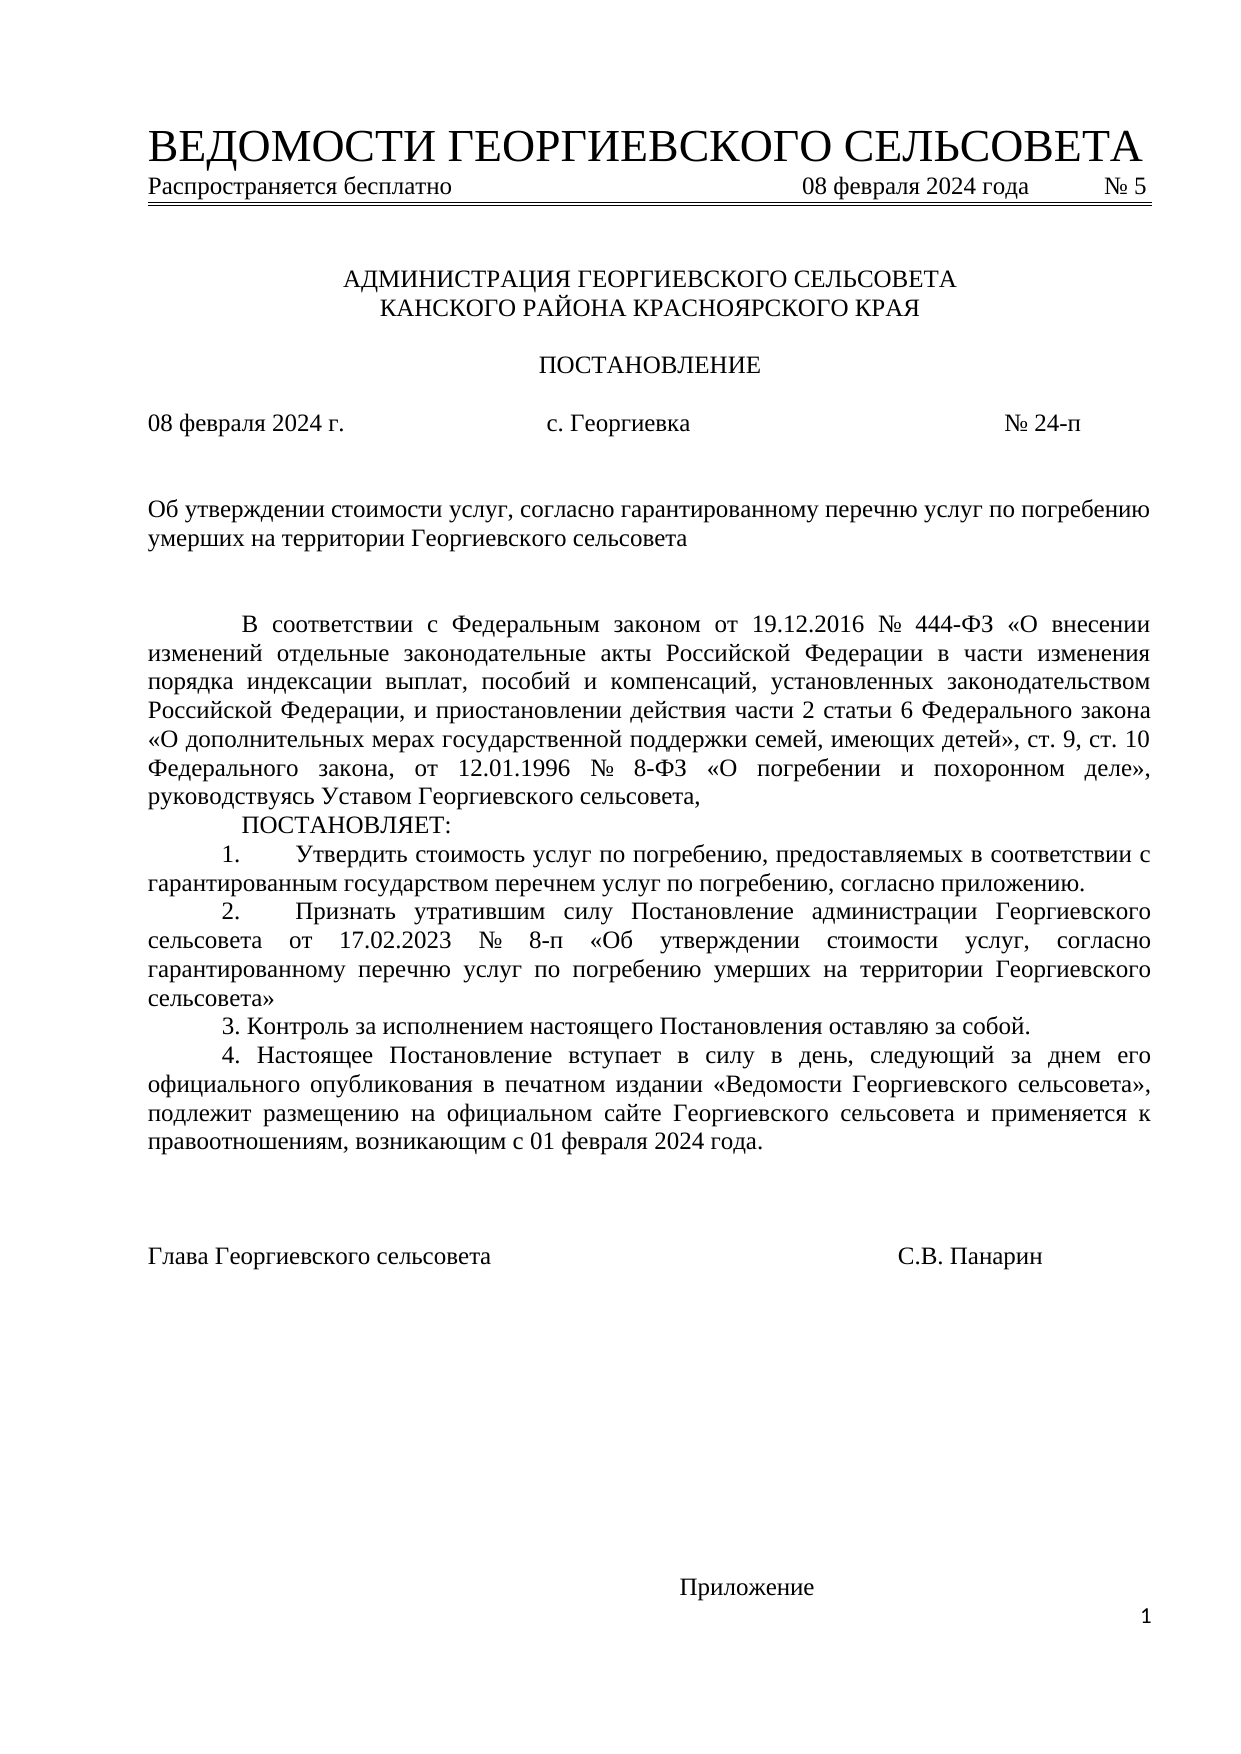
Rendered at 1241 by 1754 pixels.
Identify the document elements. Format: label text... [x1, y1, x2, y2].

list Утвердить стоимость услуг по погребению, предоставляемых в соответствии с гарантированным государством перечнем услуг по погребению, согласно приложению. [148, 839, 1152, 896]
title 08 февраля 2024 г. с. Георгиевка № 24-п [148, 408, 1152, 436]
text Распространяется бесплатно 08 февраля 2024 года № 5 [148, 171, 1152, 202]
text В соответствии с Федеральным законом от 19.12.2016 № 444-ФЗ «О внесении изменений отдельные законодательные акты Российской Федерации в части изменения порядка индексации выплат, пособий и компенсаций, установленных законодательством Российской Федерации, и приостановлении действия части 2 статьи 6 Федерального закона «О дополнительных мерах государственной поддержки семей, имеющих детей», ст. 9, ст. 10 Федерального закона, от 12.01.1996 № 8-ФЗ «О погребении и похоронном деле», руководствуясь Уставом Георгиевского сельсовета, [148, 609, 1152, 810]
text ПОСТАНОВЛЕНИЕ [148, 350, 1152, 379]
text Приложение [679, 1572, 1152, 1601]
text 4. Настоящее Постановление вступает в силу в день, следующий за днем его официального опубликования в печатном издании «Ведомости Георгиевского сельсовета», подлежит размещению на официальном сайте Георгиевского сельсовета и применяется к правоотношениям, возникающим с 01 февраля 2024 года. [148, 1040, 1152, 1155]
text Глава Георгиевского сельсовета С.В. Панарин [148, 1241, 1152, 1270]
text ВЕДОМОСТИ ГЕОРГИЕВСКОГО СЕЛЬСОВЕТА [148, 118, 1152, 171]
text ПОСТАНОВЛЯЕТ: [148, 810, 1152, 839]
list Признать утратившим силу Постановление администрации Георгиевского сельсовета от 17.02.2023 № 8-п «Об утверждении стоимости услуг, согласно гарантированному перечню услуг по погребению умерших на территории Георгиевского сельсовета» [148, 896, 1152, 1011]
text 3. Контроль за исполнением настоящего Постановления оставляю за собой. [148, 1011, 1152, 1040]
title Об утверждении стоимости услуг, согласно гарантированному перечню услуг по погребению умерших на территории Георгиевского сельсовета [148, 494, 1152, 551]
title АДМИНИСТРАЦИЯ ГЕОРГИЕВСКОГО СЕЛЬСОВЕТА [148, 264, 1152, 293]
title КАНСКОГО РАЙОНА КРАСНОЯРСКОГО КРАЯ [148, 293, 1152, 321]
